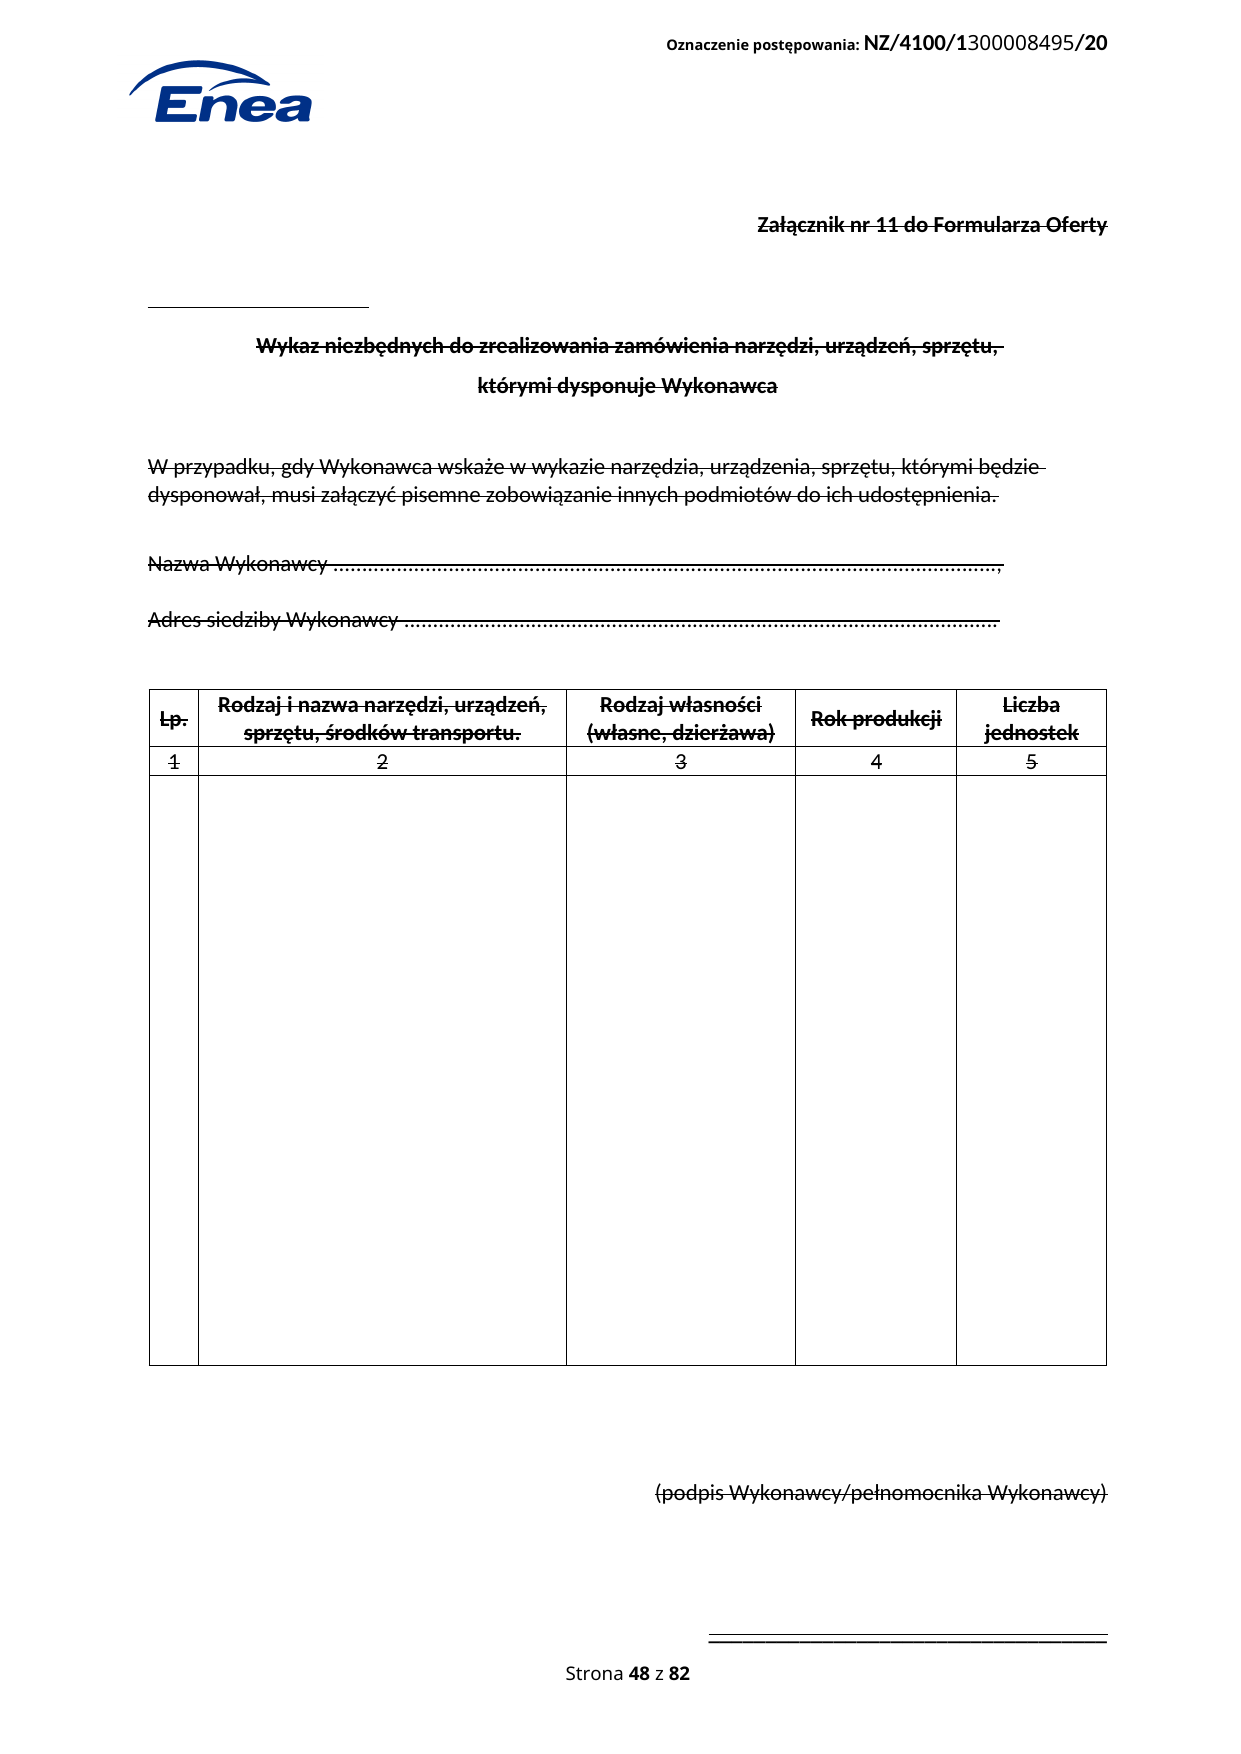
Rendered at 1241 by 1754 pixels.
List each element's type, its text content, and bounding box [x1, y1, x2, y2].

table_cell [796, 776, 956, 1365]
table_cell 5 [957, 747, 1106, 775]
table_header Lp. [150, 690, 198, 746]
text Załącznik nr 11 do Formularza Oferty [148, 210, 1107, 238]
table_cell [199, 776, 566, 1365]
table_cell [957, 776, 1106, 1365]
text Wykaz niezbędnych do zrealizowania zamówienia narzędzi, urządzeń, sprzętu, [148, 331, 1107, 359]
table_header Rodzaj i nazwa narzędzi, urządzeń, sprzętu, środków transportu. [199, 690, 566, 746]
table_cell [150, 776, 198, 1365]
text Adres siedziby Wykonawcy ....................................................................................................... [148, 605, 1107, 633]
table_header Liczba jednostek [957, 690, 1106, 746]
table_cell [567, 776, 795, 1365]
text (podpis Wykonawcy/pełnomocnika Wykonawcy) [148, 1478, 1107, 1506]
table_cell 4 [796, 747, 956, 775]
text W przypadku, gdy Wykonawca wskaże w wykazie narzędzia, urządzenia, sprzętu, którymi będzie dysponował, musi załączyć pisemne zobowiązanie innych podmiotów do ich udostępnienia. [148, 452, 1107, 508]
table_header Rok produkcji [796, 690, 956, 746]
table_header Rodzaj własności (własne, dzierżawa) [567, 690, 795, 746]
table_cell 3 [567, 747, 795, 775]
text którymi dysponuje Wykonawca [148, 371, 1107, 399]
text Nazwa Wykonawcy ..................................................................................................................., [148, 549, 1107, 577]
table_cell 2 [199, 747, 566, 775]
table_cell 1 [150, 747, 198, 775]
text ___________________________________ [148, 1618, 1107, 1646]
picture [117, 50, 324, 124]
